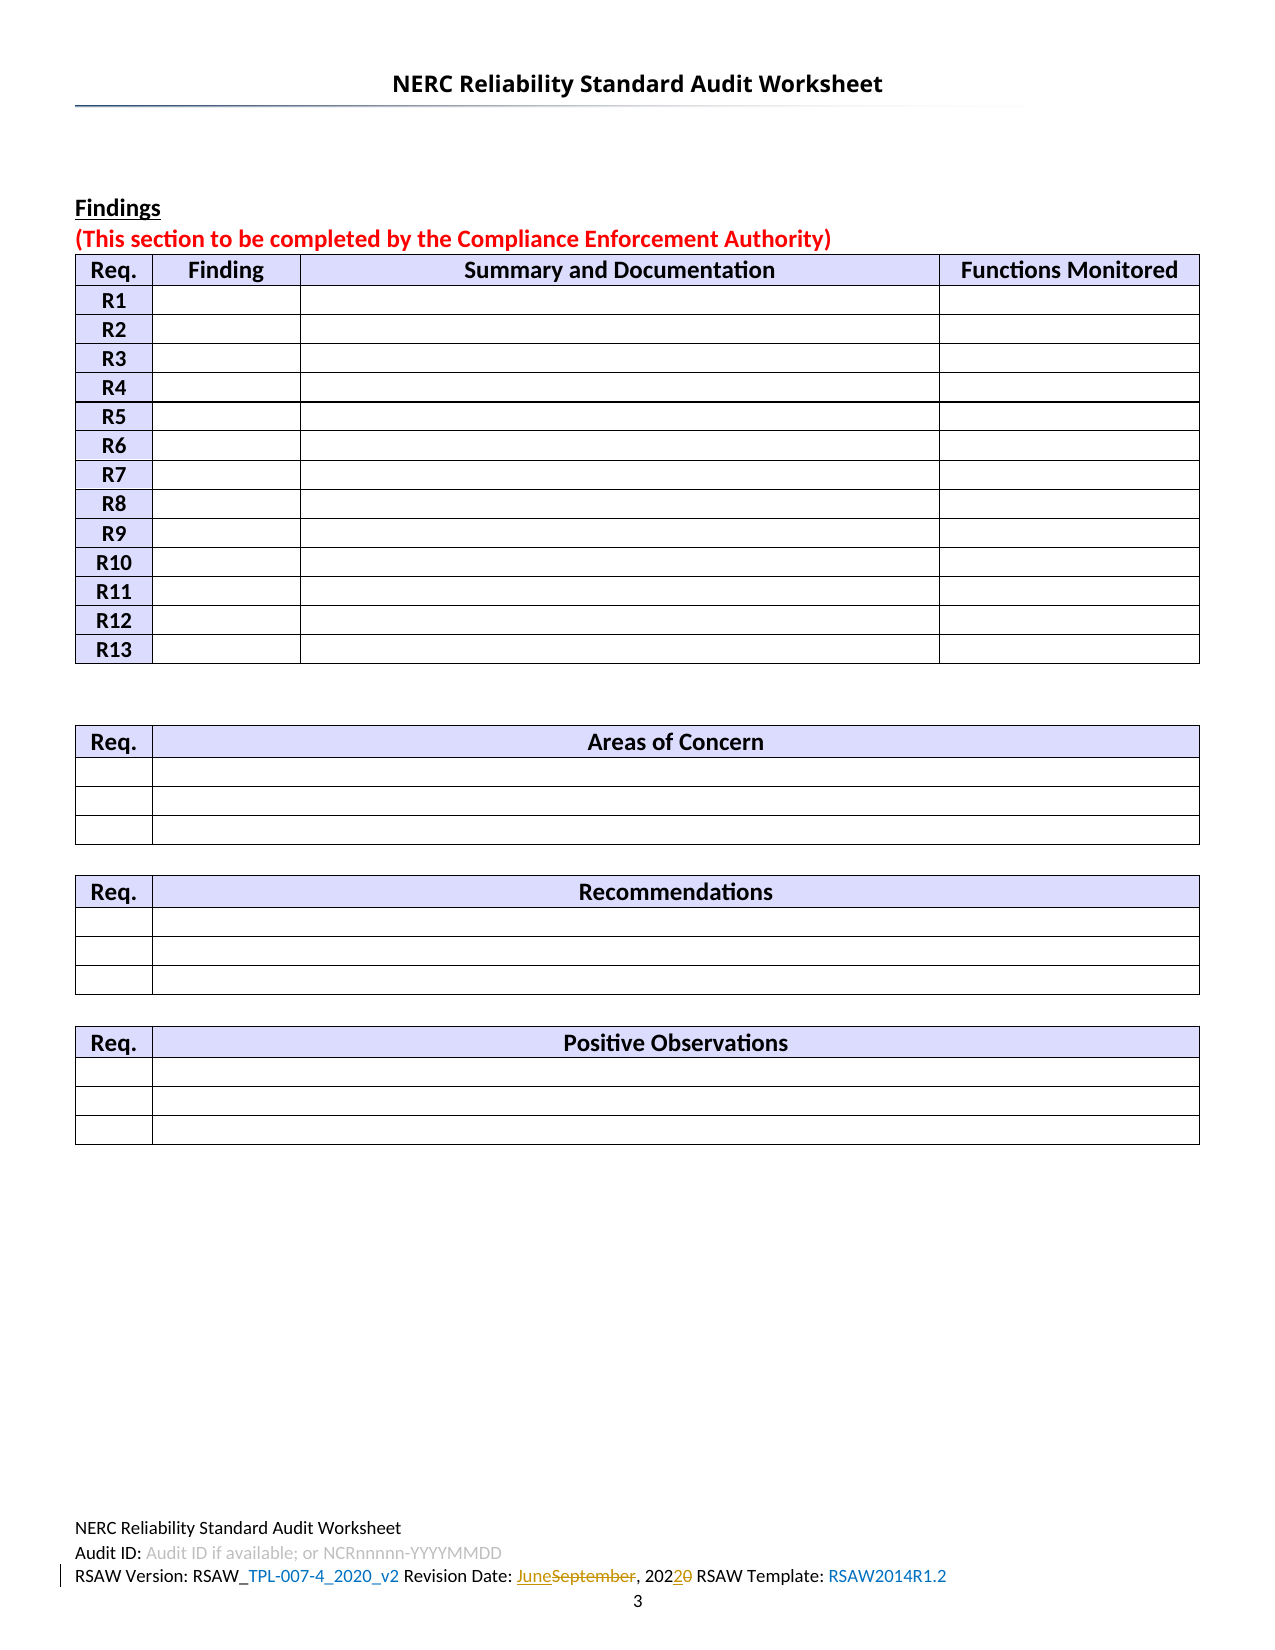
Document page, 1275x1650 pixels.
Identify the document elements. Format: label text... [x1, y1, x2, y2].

table_cell [153, 373, 300, 401]
table_header Recommendations [153, 876, 1199, 907]
table_cell [153, 548, 300, 576]
table_header Positive Observations [153, 1027, 1199, 1057]
table_cell [301, 577, 939, 605]
table_cell [153, 344, 300, 372]
table_cell [940, 286, 1199, 314]
table_cell R5 [76, 403, 152, 430]
table_cell [940, 635, 1199, 663]
table_cell [940, 577, 1199, 605]
table_cell R11 [76, 577, 152, 605]
table_cell [153, 315, 300, 343]
table_cell [153, 1087, 1199, 1115]
table_cell [153, 635, 300, 663]
table_cell [76, 1058, 152, 1086]
table_cell [153, 816, 1199, 844]
table_cell R8 [76, 490, 152, 518]
table_cell [153, 606, 300, 634]
table_cell [153, 966, 1199, 994]
table_header Areas of Concern [153, 726, 1199, 757]
table_cell [301, 490, 939, 518]
table_cell [153, 758, 1199, 786]
table_cell [76, 758, 152, 786]
table_cell [301, 315, 939, 343]
table_cell [153, 908, 1199, 936]
table_cell [153, 431, 300, 459]
table_header Req. [76, 255, 152, 285]
table_cell [940, 431, 1199, 459]
table_cell [301, 548, 939, 576]
table_cell [301, 461, 939, 488]
table_cell R1 [76, 286, 152, 314]
table_header Req. [76, 1027, 152, 1057]
table_cell [301, 344, 939, 372]
table_cell [301, 403, 939, 430]
table_cell R2 [76, 315, 152, 343]
table_cell R6 [76, 431, 152, 459]
table_cell [940, 315, 1199, 343]
table_cell R4 [76, 373, 152, 401]
table_cell R9 [76, 519, 152, 547]
table_cell [301, 519, 939, 547]
table_cell R12 [76, 606, 152, 634]
table_cell [153, 577, 300, 605]
table_cell R7 [76, 461, 152, 488]
table_cell R10 [76, 548, 152, 576]
text Findings [75, 192, 1200, 223]
table_cell [76, 787, 152, 815]
table_cell [153, 403, 300, 430]
table_cell [76, 1116, 152, 1144]
table_cell [301, 635, 939, 663]
picture [75, 105, 1052, 114]
table_cell [153, 1058, 1199, 1086]
table_cell [153, 519, 300, 547]
table_cell [940, 490, 1199, 518]
table_cell [940, 373, 1199, 401]
table_cell [940, 606, 1199, 634]
table_cell [153, 461, 300, 488]
table_cell [153, 490, 300, 518]
table_cell [153, 937, 1199, 965]
table_cell [76, 1087, 152, 1115]
table_cell [153, 286, 300, 314]
table_cell [301, 431, 939, 459]
table_header Summary and Documentation [301, 255, 939, 285]
table_cell [940, 403, 1199, 430]
text (This section to be completed by the Compliance Enforcement Authority) [75, 223, 1200, 253]
table_cell [940, 461, 1199, 488]
table_cell [301, 373, 939, 401]
table_cell [76, 816, 152, 844]
table_cell [940, 548, 1199, 576]
table_cell [153, 1116, 1199, 1144]
table_cell [940, 519, 1199, 547]
table_cell [301, 606, 939, 634]
table_cell [940, 344, 1199, 372]
table_cell R13 [76, 635, 152, 663]
table_cell R3 [76, 344, 152, 372]
table_header Req. [76, 876, 152, 907]
table_header Functions Monitored [940, 255, 1199, 285]
table_cell [153, 787, 1199, 815]
table_cell [76, 937, 152, 965]
table_header Req. [76, 726, 152, 757]
table_header Finding [153, 255, 300, 285]
table_cell [301, 286, 939, 314]
table_cell [76, 908, 152, 936]
table_cell [76, 966, 152, 994]
